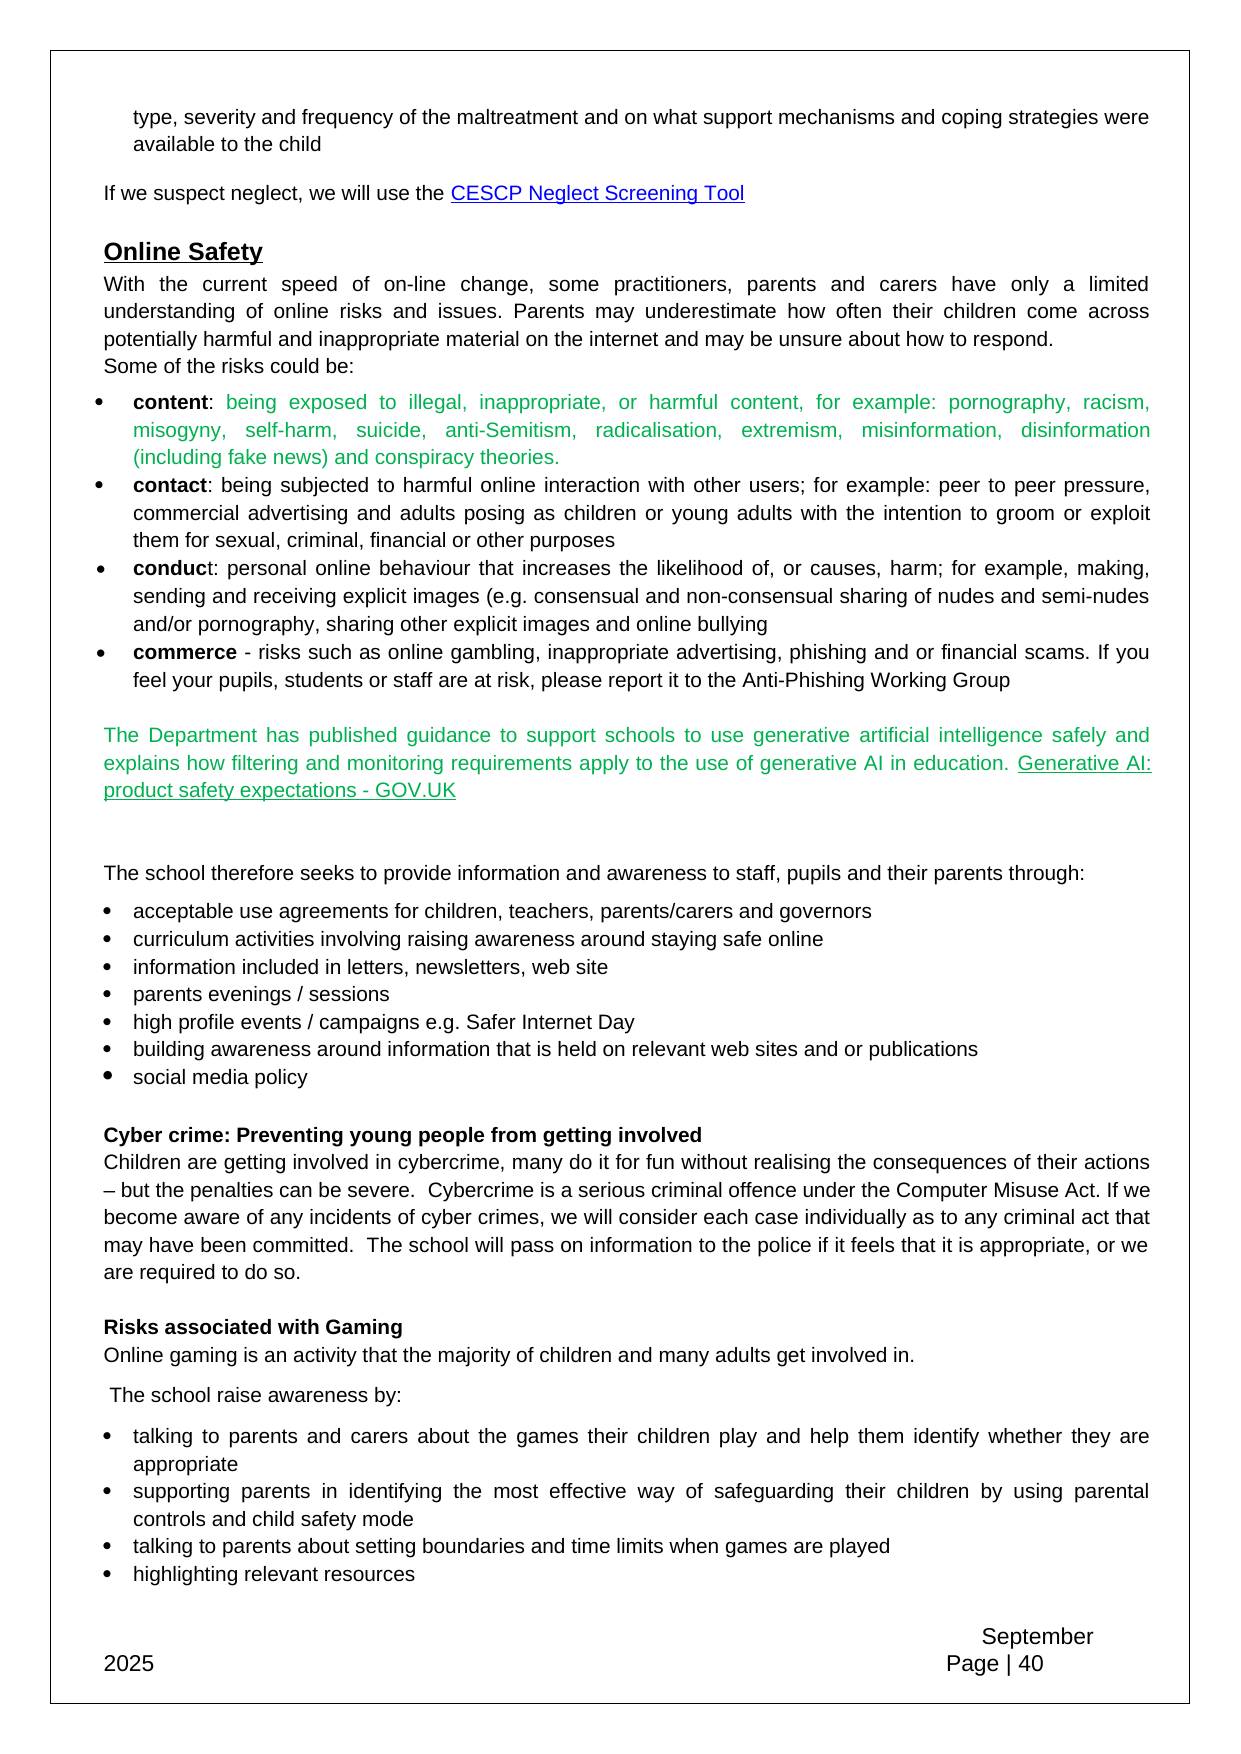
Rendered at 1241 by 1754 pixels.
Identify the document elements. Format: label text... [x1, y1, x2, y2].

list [103, 105, 1152, 156]
text Some of the risks could be: [103, 354, 1152, 378]
list contact: being subjected to harmful online interaction with other users; for example: peer to peer pressure, commercial advertising and adults posing as children or young adults with the intention to groom or exploit them for sexual, criminal, financial or other purposes [95, 473, 1152, 552]
list content: being exposed to illegal, inappropriate, or harmful content, for example: pornography, racism, misogyny, self-harm, suicide, anti-Semitism, radicalisation, extremism, misinformation, disinformation (including fake news) and conspiracy theories. [95, 390, 1152, 469]
text The Department has published guidance to support schools to use generative artificial intelligence safely and explains how filtering and monitoring requirements apply to the use of generative AI in education. Generative AI: product safety expectations - GOV.UK [103, 723, 1152, 802]
list talking to parents about setting boundaries and time limits when games are played [103, 1534, 1152, 1558]
text Cyber crime: Preventing young people from getting involved [103, 1122, 1152, 1146]
text The school therefore seeks to provide information and awareness to staff, pupils and their parents through: [103, 861, 1152, 885]
list high profile events / campaigns e.g. Safer Internet Day [103, 1010, 1152, 1034]
list acceptable use agreements for children, teachers, parents/carers and governors [103, 899, 1152, 923]
list commerce - risks such as online gambling, inappropriate advertising, phishing and or financial scams. If you feel your pupils, students or staff are at risk, please report it to the Anti-Phishing Working Group [95, 639, 1152, 692]
list building awareness around information that is held on relevant web sites and or publications [103, 1037, 1152, 1061]
list information included in letters, newsletters, web site [103, 954, 1152, 978]
text The school raise awareness by: [103, 1383, 1152, 1407]
list conduct: personal online behaviour that increases the likelihood of, or causes, harm; for example, making, sending and receiving explicit images (e.g. consensual and non-consensual sharing of nudes and semi-nudes and/or pornography, sharing other explicit images and online bullying [95, 555, 1152, 636]
list parents evenings / sessions [103, 982, 1152, 1006]
list supporting parents in identifying the most effective way of safeguarding their children by using parental controls and child safety mode [103, 1479, 1152, 1531]
list talking to parents and carers about the games their children play and help them identify whether they are appropriate [103, 1424, 1152, 1476]
list highlighting relevant resources [103, 1562, 1152, 1586]
list curriculum activities involving raising awareness around staying safe online [103, 927, 1152, 951]
text Risks associated with Gaming [103, 1315, 1152, 1339]
text Children are getting involved in cybercrime, many do it for fun without realising the consequences of their actions – but the penalties can be severe. Cybercrime is a serious criminal offence under the Computer Misuse Act. If we become aware of any incidents of cyber crimes, we will consider each case individually as to any criminal act that may have been committed. The school will pass on information to the police if it feels that it is appropriate, or we are required to do so. [103, 1150, 1152, 1284]
list social media policy [103, 1065, 1152, 1090]
text With the current speed of on-line change, some practitioners, parents and carers have only a limited understanding of online risks and issues. Parents may underestimate how often their children come across potentially harmful and inappropriate material on the internet and may be unsure about how to respond. [103, 272, 1152, 351]
text If we suspect neglect, we will use the CESCP Neglect Screening Tool [103, 181, 1152, 204]
text Online gaming is an activity that the majority of children and many adults get involved in. [103, 1342, 1152, 1366]
text Online Safety [103, 237, 1152, 266]
